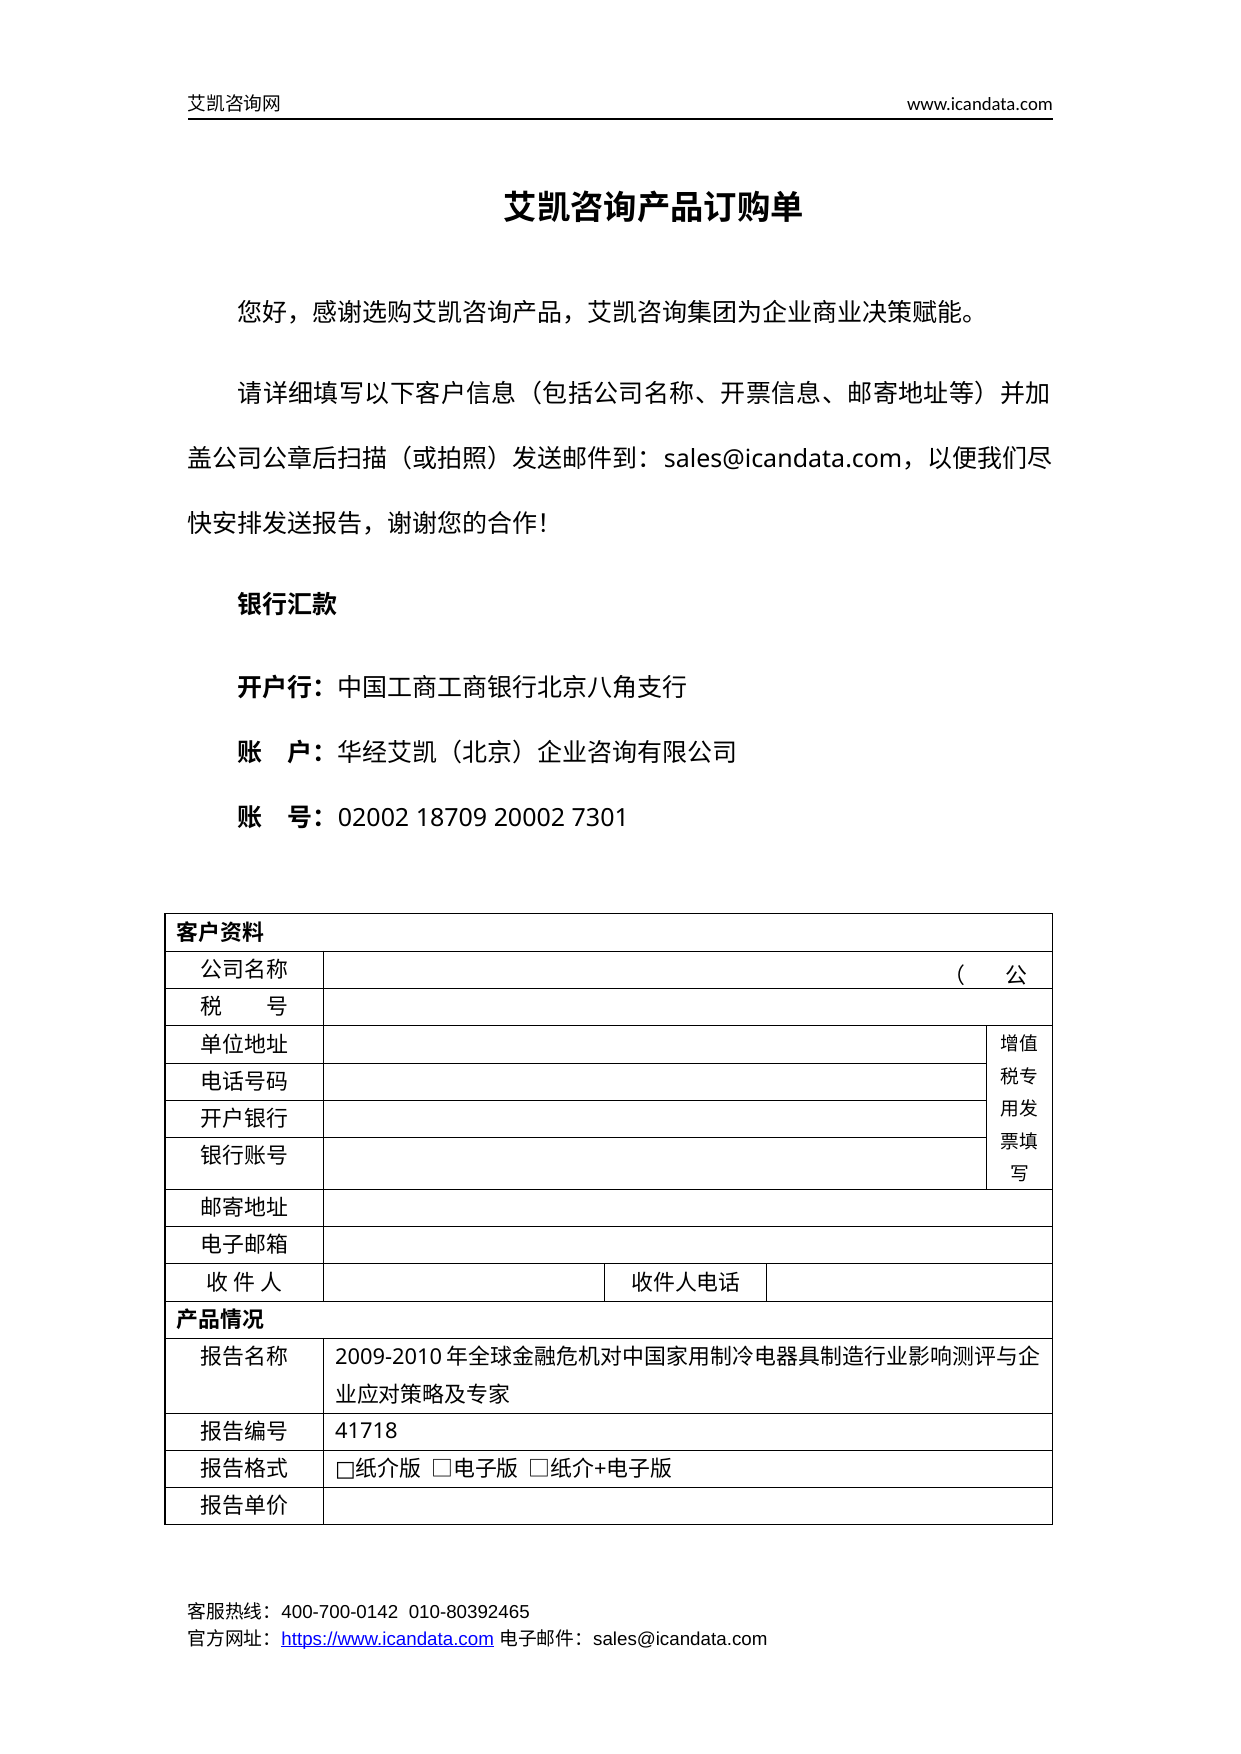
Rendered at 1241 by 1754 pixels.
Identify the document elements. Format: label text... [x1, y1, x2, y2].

text 账 户：华经艾凯（北京）企业咨询有限公司 [187, 718, 1053, 783]
table_cell [324, 1190, 1052, 1226]
table_cell 41718 [324, 1414, 1052, 1450]
table_cell 报告单价 [166, 1488, 323, 1524]
table_cell 银行账号 [166, 1138, 323, 1189]
text 艾凯咨询产品订购单 [187, 172, 1053, 237]
table_cell 公司名称 [166, 952, 323, 988]
text 银行汇款 [187, 570, 1053, 635]
table_cell 邮寄地址 [166, 1190, 323, 1226]
table_cell [324, 1488, 1052, 1524]
table_cell [324, 1264, 604, 1301]
table_cell [324, 1064, 986, 1100]
table_cell □纸介版 □电子版 □纸介+电子版 [324, 1451, 1052, 1487]
table_cell 税 号 [166, 989, 323, 1025]
text 请详细填写以下客户信息（包括公司名称、开票信息、邮寄地址等）并加盖公司公章后扫描（或拍照）发送邮件到：sales@icandata.com，以便我们尽快安排发送报告，谢谢您的合作！ [187, 359, 1053, 554]
table_cell 收件人电话 [605, 1264, 766, 1301]
text 开户行：中国工商工商银行北京八角支行 [187, 653, 1053, 718]
table_cell [324, 952, 1052, 988]
table_cell 产品情况 [166, 1302, 1052, 1338]
table_cell [324, 1138, 986, 1189]
text 您好，感谢选购艾凯咨询产品，艾凯咨询集团为企业商业决策赋能。 [187, 278, 1053, 343]
table_cell 收 件 人 [166, 1264, 323, 1301]
table_cell 增值税专用发票填写 [987, 1026, 1052, 1189]
table_cell 开户银行 [166, 1101, 323, 1137]
table_cell [324, 989, 1052, 1025]
table_cell 电话号码 [166, 1064, 323, 1100]
table_header 客户资料 [166, 914, 1052, 951]
table_cell 单位地址 [166, 1026, 323, 1062]
table_cell 2009-2010年全球金融危机对中国家用制冷电器具制造行业影响测评与企业应对策略及专家 [324, 1339, 1052, 1412]
table_cell [324, 1101, 986, 1137]
table_cell [767, 1264, 1052, 1301]
table_cell 电子邮箱 [166, 1227, 323, 1263]
table_cell 报告格式 [166, 1451, 323, 1487]
table_cell 报告编号 [166, 1414, 323, 1450]
table_cell [324, 1026, 986, 1062]
table_cell [324, 1227, 1052, 1263]
text 账 号：02002 18709 20002 7301 [187, 783, 1053, 848]
table_cell 报告名称 [166, 1339, 323, 1412]
